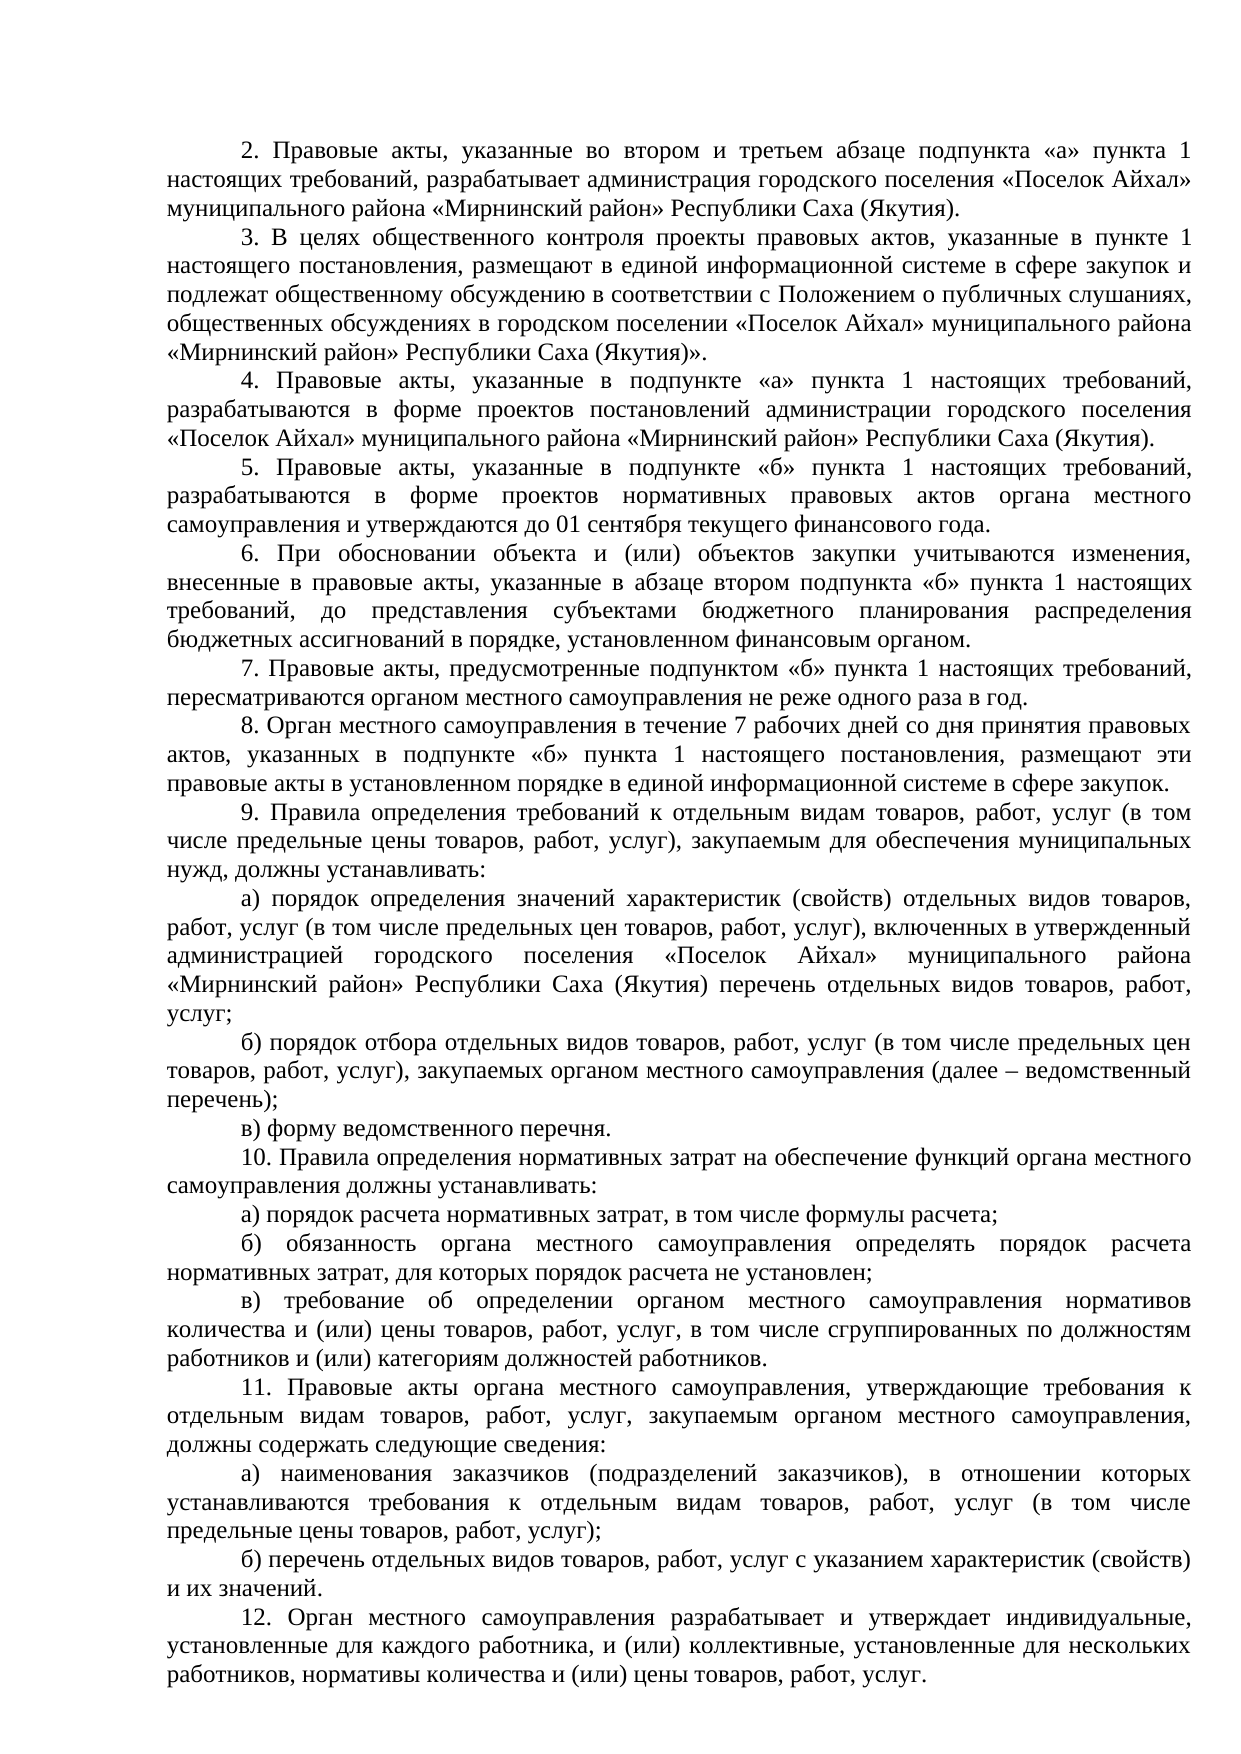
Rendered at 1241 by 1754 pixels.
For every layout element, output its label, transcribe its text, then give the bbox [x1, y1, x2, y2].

text 6. При обосновании объекта и (или) объектов закупки учитываются изменения, внесенные в правовые акты, указанные в абзаце втором подпункта «б» пункта 1 настоящих требований, до представления субъектами бюджетного планирования распределения бюджетных ассигнований в порядке, установленном финансовым органом. [167, 538, 1192, 653]
text 8. Орган местного самоуправления в течение 7 рабочих дней со дня принятия правовых актов, указанных в подпункте «б» пункта 1 настоящего постановления, размещают эти правовые акты в установленном порядке в единой информационной системе в сфере закупок. [167, 710, 1192, 797]
text б) обязанность органа местного самоуправления определять порядок расчета нормативных затрат, для которых порядок расчета не установлен; [167, 1228, 1192, 1285]
text 10. Правила определения нормативных затрат на обеспечение функций органа местного самоуправления должны устанавливать: [167, 1142, 1192, 1199]
text 5. Правовые акты, указанные в подпункте «б» пункта 1 настоящих требований, разрабатываются в форме проектов нормативных правовых актов органа местного самоуправления и утверждаются до 01 сентября текущего финансового года. [167, 452, 1192, 538]
text 11. Правовые акты органа местного самоуправления, утверждающие требования к отдельным видам товаров, работ, услуг, закупаемым органом местного самоуправления, должны содержать следующие сведения: [167, 1372, 1192, 1458]
text 2. Правовые акты, указанные во втором и третьем абзаце подпункта «а» пункта 1 настоящих требований, разрабатывает администрация городского поселения «Поселок Айхал» муниципального района «Мирнинский район» Республики Саха (Якутия). [167, 135, 1192, 222]
text а) наименования заказчиков (подразделений заказчиков), в отношении которых устанавливаются требования к отдельным видам товаров, работ, услуг (в том числе предельные цены товаров, работ, услуг); [167, 1458, 1192, 1544]
text 7. Правовые акты, предусмотренные подпунктом «б» пункта 1 настоящих требований, пересматриваются органом местного самоуправления не реже одного раза в год. [167, 653, 1192, 710]
text 3. В целях общественного контроля проекты правовых актов, указанные в пункте 1 настоящего постановления, размещают в единой информационной системе в сфере закупок и подлежат общественному обсуждению в соответствии с Положением о публичных слушаниях, общественных обсуждениях в городском поселении «Поселок Айхал» муниципального района «Мирнинский район» Республики Саха (Якутия)». [167, 222, 1192, 365]
text 12. Орган местного самоуправления разрабатывает и утверждает индивидуальные, установленные для каждого работника, и (или) коллективные, установленные для нескольких работников, нормативы количества и (или) цены товаров, работ, услуг. [167, 1602, 1192, 1688]
text в) форму ведомственного перечня. [167, 1113, 1192, 1142]
text а) порядок расчета нормативных затрат, в том числе формулы расчета; [167, 1199, 1192, 1228]
text б) порядок отбора отдельных видов товаров, работ, услуг (в том числе предельных цен товаров, работ, услуг), закупаемых органом местного самоуправления (далее – ведомственный перечень); [167, 1027, 1192, 1113]
text 9. Правила определения требований к отдельным видам товаров, работ, услуг (в том числе предельные цены товаров, работ, услуг), закупаемым для обеспечения муниципальных нужд, должны устанавливать: [167, 797, 1192, 883]
text б) перечень отдельных видов товаров, работ, услуг с указанием характеристик (свойств) и их значений. [167, 1544, 1192, 1602]
text а) порядок определения значений характеристик (свойств) отдельных видов товаров, работ, услуг (в том числе предельных цен товаров, работ, услуг), включенных в утвержденный администрацией городского поселения «Поселок Айхал» муниципального района «Мирнинский район» Республики Саха (Якутия) перечень отдельных видов товаров, работ, услуг; [167, 883, 1192, 1027]
text в) требование об определении органом местного самоуправления нормативов количества и (или) цены товаров, работ, услуг, в том числе сгруппированных по должностям работников и (или) категориям должностей работников. [167, 1285, 1192, 1372]
text 4. Правовые акты, указанные в подпункте «а» пункта 1 настоящих требований, разрабатываются в форме проектов постановлений администрации городского поселения «Поселок Айхал» муниципального района «Мирнинский район» Республики Саха (Якутия). [167, 365, 1192, 452]
